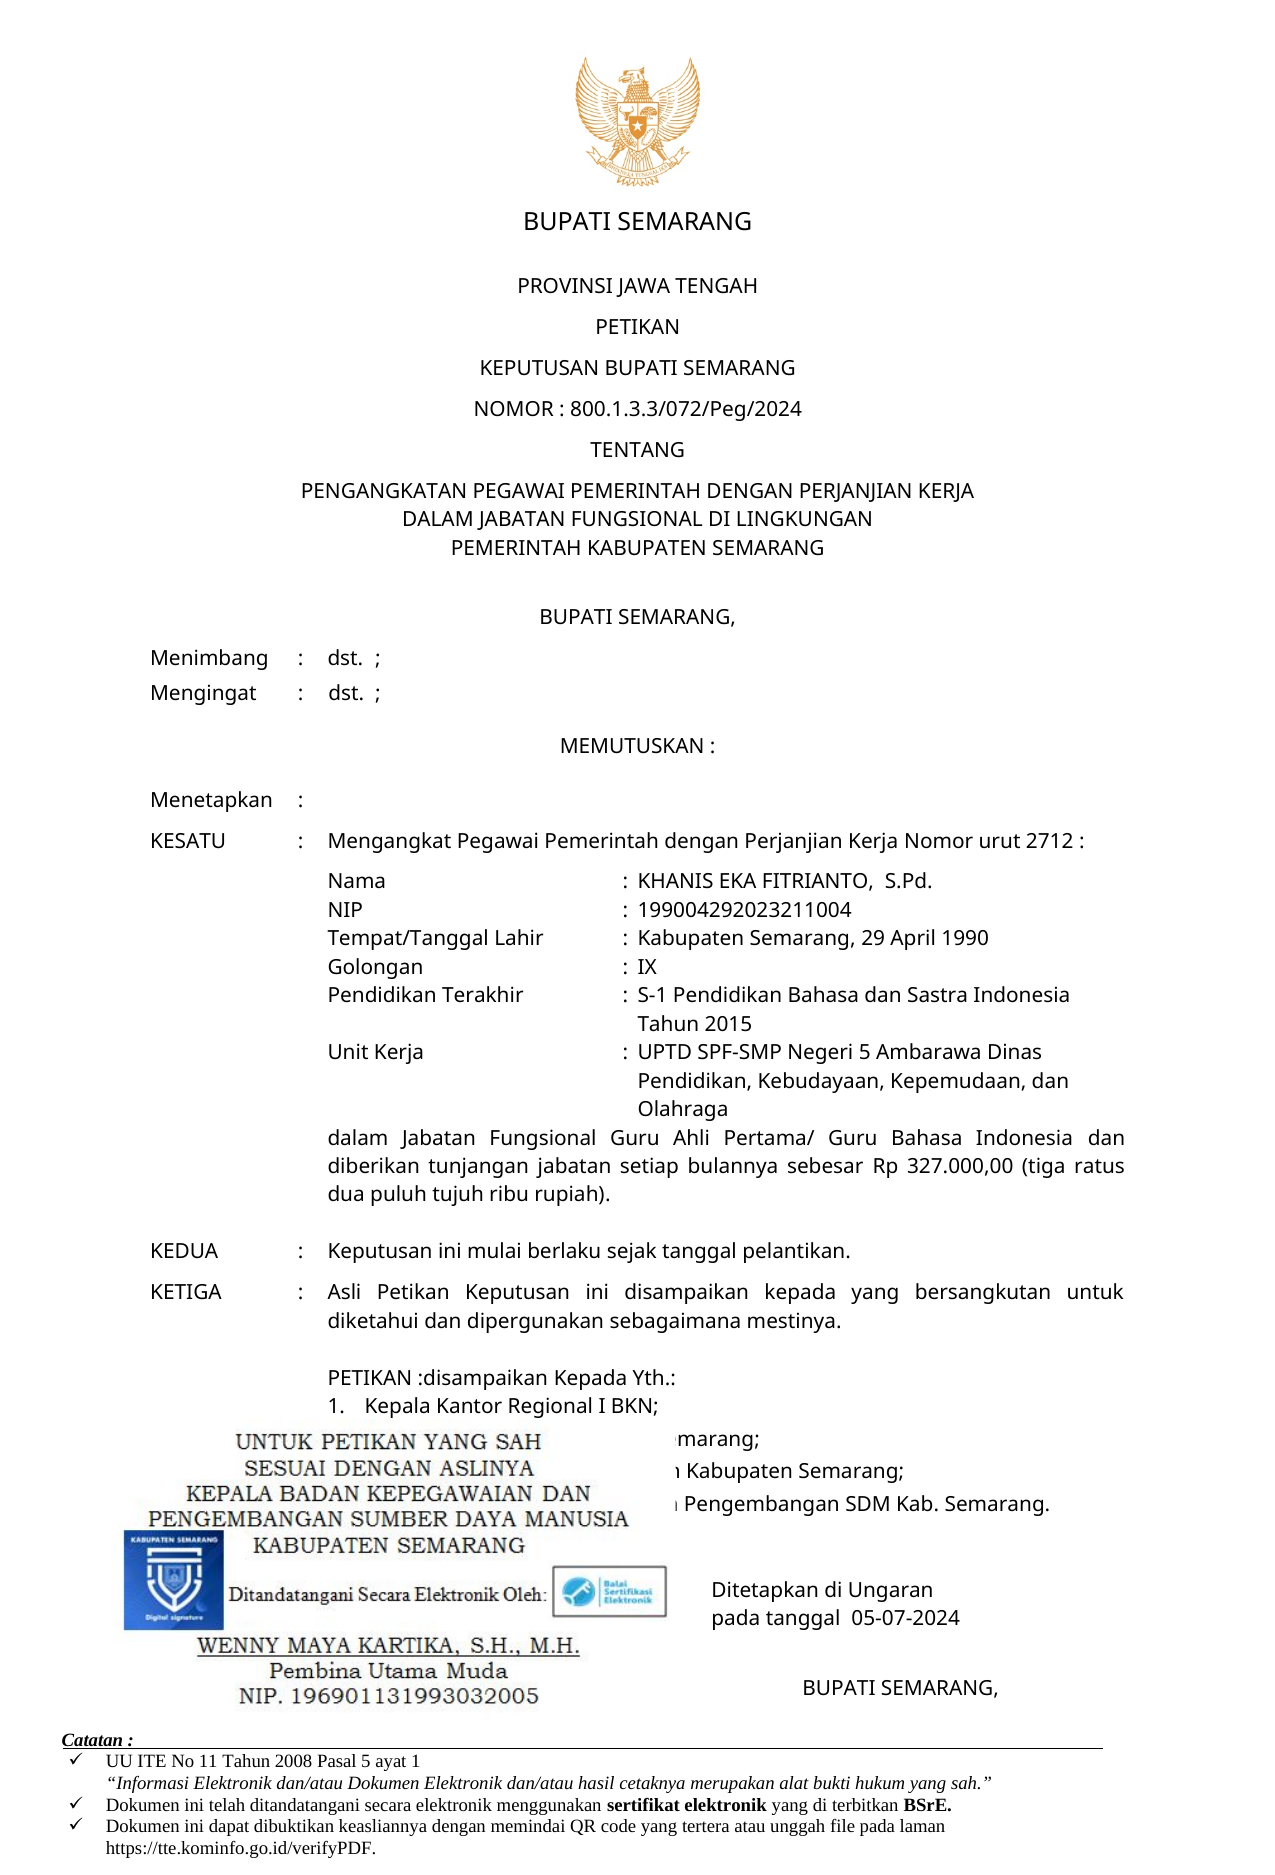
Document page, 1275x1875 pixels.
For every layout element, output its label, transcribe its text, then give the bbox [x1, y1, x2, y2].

text PETIKAN [150, 312, 1125, 341]
list 4. Kepala Badan Kepegawaian dan Pengembangan SDM Kab. . [676, 1489, 1125, 1517]
text TENTANG [150, 435, 1125, 463]
text MEMUTUSKAN : [150, 731, 1125, 760]
text Tempat/Tanggal Lahir : Kabupaten Semarang, 29 April 1990 [327, 923, 1125, 952]
text KEDUA : Keputusan ini mulai berlaku sejak tanggal pelantikan. [150, 1236, 1125, 1265]
text KETIGA : Asli Petikan Keputusan ini disampaikan kepada yang bersangkutan untuk diketahui dan dipergunakan sebagaimana mestinya. [150, 1277, 1125, 1334]
text Pendidikan Terakhir : S-1 Pendidikan Bahasa dan Sastra Indonesia Tahun 2015 [327, 980, 1125, 1037]
text Menetapkan : [150, 785, 1125, 813]
picture [114, 1419, 676, 1720]
text pada tanggal 05-07-2024 [711, 1603, 1125, 1632]
text DALAM JABATAN FUNGSIONAL DI LINGKUNGAN [150, 504, 1125, 533]
text BUPATI , [676, 1673, 1125, 1701]
text Unit Kerja : UPTD SPF-SMP Negeri 5 Ambarawa Dinas Pendidikan, Kebudayaan, Kepemudaan, dan Olahraga [327, 1037, 1125, 1123]
text KEPUTUSAN BUPATI [150, 353, 1125, 382]
text Mengingat : dst. ; [150, 678, 1125, 706]
text Ditetapkan di Ungaran [711, 1575, 1125, 1603]
list 2. Inspektur Daerah Kabupaten ; [676, 1424, 1125, 1452]
text Golongan : IX [327, 952, 1125, 980]
list 3. Kepala Badan Keuangan Daerah Kabupaten ; [676, 1456, 1125, 1485]
text PROVINSI JAWA TENGAH [150, 271, 1125, 300]
text BUPATI , [150, 602, 1125, 631]
text NIP : 199004292023211004 [327, 895, 1125, 923]
text BUPATI SEMARANG [150, 203, 1125, 237]
text KESATU : Mengangkat Pegawai Pemerintah dengan Perjanjian Kerja Nomor urut 2712 : [150, 826, 1125, 854]
text PENGANGKATAN PEGAWAI PEMERINTAH DENGAN PERJANJIAN KERJA [150, 476, 1125, 504]
text PEMERINTAH KABUPATEN SEMARANG [150, 533, 1125, 561]
text Menimbang : dst. ; [150, 643, 1125, 672]
text dalam Jabatan Fungsional Guru Ahli Pertama/ Guru Bahasa Indonesia dan diberikan tunjangan jabatan setiap bulannya sebesar Rp 327.000,00 (tiga ratus dua puluh tujuh ribu rupiah). [327, 1123, 1125, 1208]
picture [567, 51, 708, 192]
text NOMOR : 800.1.3.3/072/Peg/2024 [150, 394, 1125, 423]
list 1. Kepala Kantor Regional I BKN; [327, 1391, 1125, 1419]
text Nama : KHANIS EKA FITRIANTO, S.Pd. [327, 867, 1125, 895]
text PETIKAN :disampaikan Kepada Yth.: [150, 1363, 1125, 1391]
